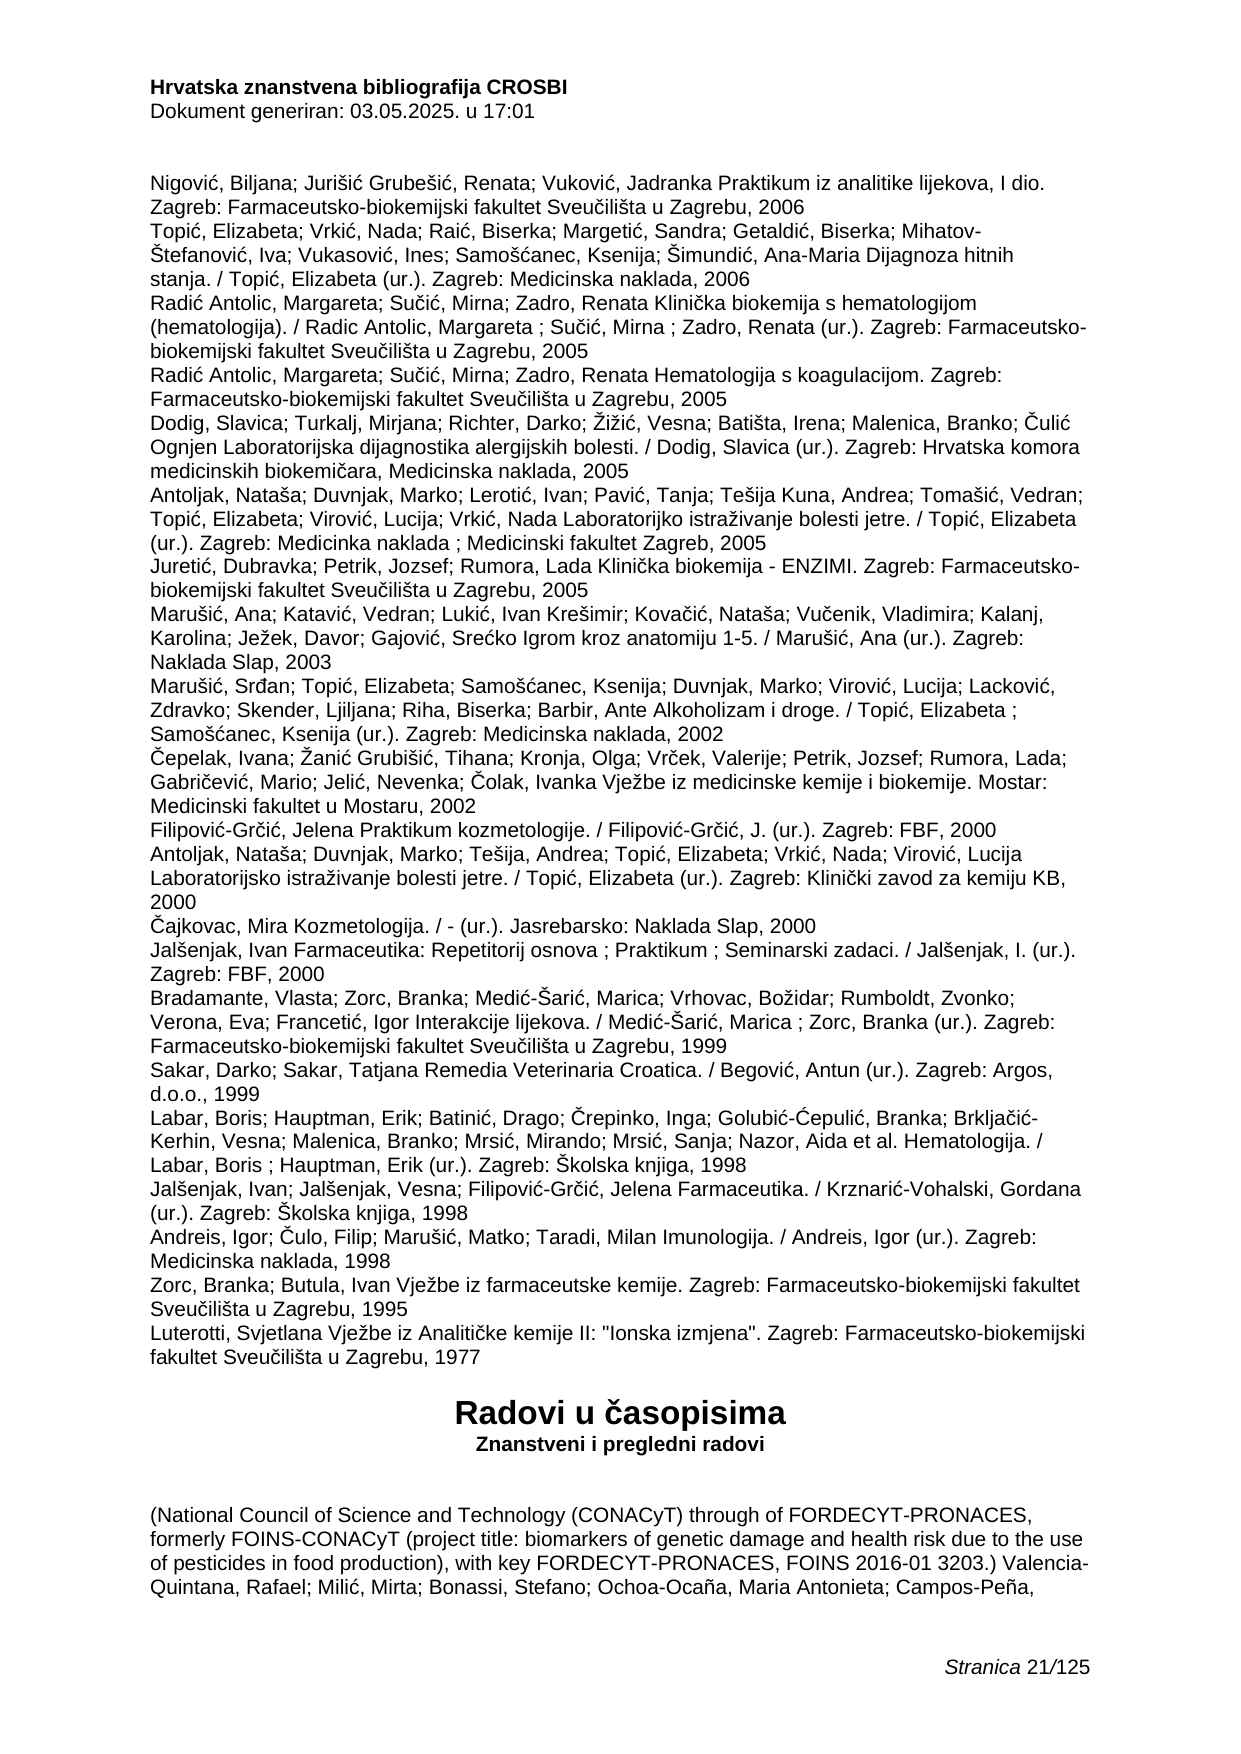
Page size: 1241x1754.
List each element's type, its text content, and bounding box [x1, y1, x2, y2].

text Juretić, Dubravka; Petrik, Jozsef; Rumora, Lada [150, 554, 1090, 602]
text Luterotti, Svjetlana [150, 1321, 1090, 1369]
text Radić Antolic, Margareta; Sučić, Mirna; Zadro, Renata [150, 363, 1090, 411]
text Labar, Boris; Hauptman, Erik; Batinić, Drago; Črepinko, Inga; Golubić-Ćepulić, Branka; Brkljačić-Kerhin, Vesna; Malenica, Branko; Mrsić, Mirando; Mrsić, Sanja; Nazor, Aida et al. [150, 1105, 1090, 1177]
text Nigović, Biljana; Jurišić Grubešić, Renata; Vuković, Jadranka [150, 171, 1090, 219]
text Sakar, Darko; Sakar, Tatjana [150, 1057, 1090, 1105]
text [150, 1503, 1090, 1599]
text Dodig, Slavica; Turkalj, Mirjana; Richter, Darko; Žižić, Vesna; Batišta, Irena; Malenica, Branko; Čulić Ognjen [150, 411, 1090, 482]
subtitle Znanstveni i pregledni radovi [150, 1431, 1090, 1455]
text Marušić, Ana; Katavić, Vedran; Lukić, Ivan Krešimir; Kovačić, Nataša; Vučenik, Vladimira; Kalanj, Karolina; Ježek, Davor; Gajović, Srećko [150, 602, 1090, 674]
text Zorc, Branka; Butula, Ivan [150, 1273, 1090, 1321]
subtitle Radovi u časopisima [150, 1393, 1090, 1431]
text Topić, Elizabeta; Vrkić, Nada; Raić, Biserka; Margetić, Sandra; Getaldić, Biserka; Mihatov- Štefanović, Iva; Vukasović, Ines; Samošćanec, Ksenija; Šimundić, Ana-Maria [150, 219, 1090, 291]
text Čajkovac, Mira [150, 914, 1090, 938]
text Jalšenjak, Ivan [150, 938, 1090, 986]
text Čepelak, Ivana; Žanić Grubišić, Tihana; Kronja, Olga; Vrček, Valerije; Petrik, Jozsef; Rumora, Lada; Gabričević, Mario; Jelić, Nevenka; Čolak, Ivanka [150, 746, 1090, 818]
text Bradamante, Vlasta; Zorc, Branka; Medić-Šarić, Marica; Vrhovac, Božidar; Rumboldt, Zvonko; Verona, Eva; Francetić, Igor [150, 986, 1090, 1057]
text Jalšenjak, Ivan; Jalšenjak, Vesna; Filipović-Grčić, Jelena [150, 1177, 1090, 1225]
text Antoljak, Nataša; Duvnjak, Marko; Lerotić, Ivan; Pavić, Tanja; Tešija Kuna, Andrea; Tomašić, Vedran; Topić, Elizabeta; Virović, Lucija; Vrkić, Nada [150, 482, 1090, 554]
text Radić Antolic, Margareta; Sučić, Mirna; Zadro, Renata [150, 291, 1090, 363]
text Marušić, Srđan; Topić, Elizabeta; Samošćanec, Ksenija; Duvnjak, Marko; Virović, Lucija; Lacković, Zdravko; Skender, Ljiljana; Riha, Biserka; Barbir, Ante [150, 674, 1090, 746]
text Antoljak, Nataša; Duvnjak, Marko; Tešija, Andrea; Topić, Elizabeta; Vrkić, Nada; Virović, Lucija [150, 842, 1090, 914]
text Andreis, Igor; Čulo, Filip; Marušić, Matko; Taradi, Milan [150, 1225, 1090, 1273]
text Filipović-Grčić, Jelena [150, 818, 1090, 842]
